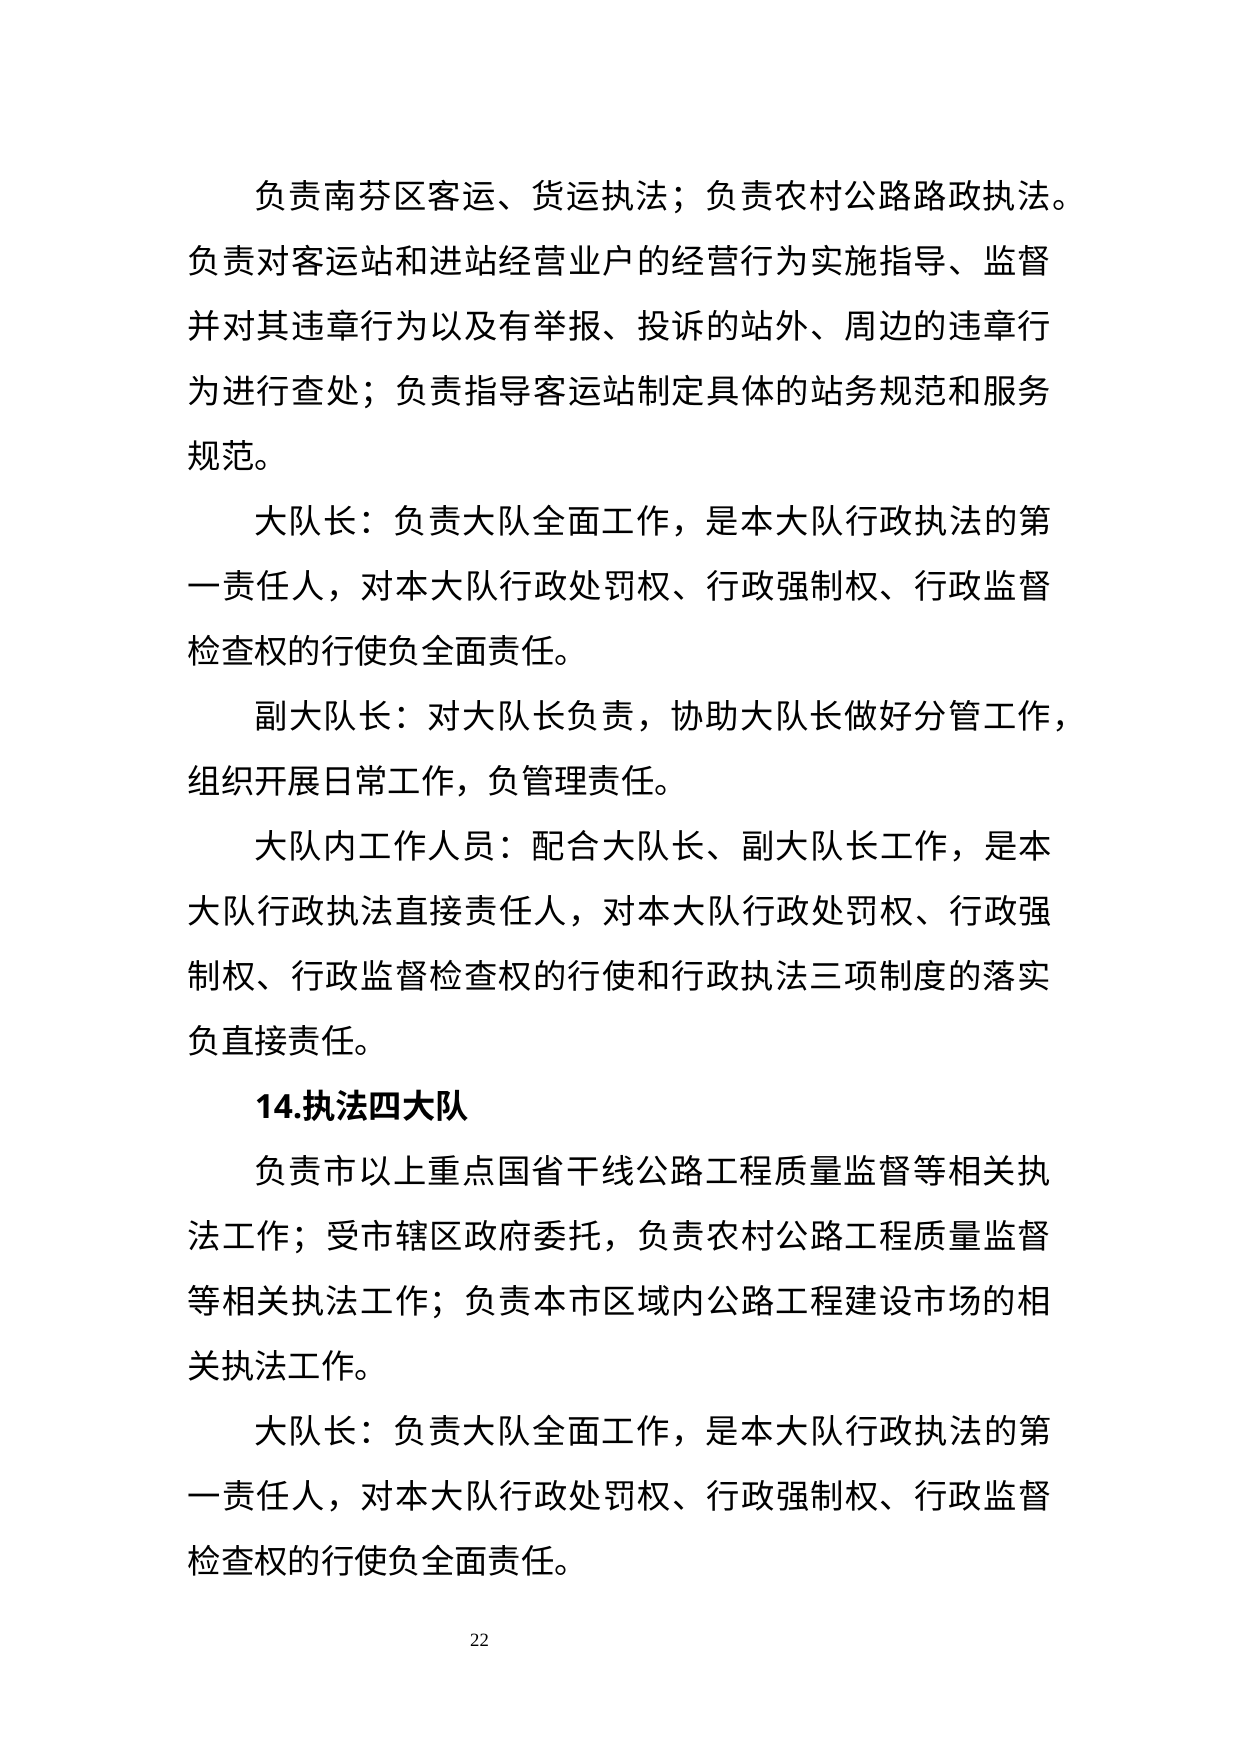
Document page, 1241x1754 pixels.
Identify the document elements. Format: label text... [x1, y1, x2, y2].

list 负责市以上重点国省干线公路工程质量监督等相关执法工作；受市辖区政府委托，负责农村公路工程质量监督等相关执法工作；负责本市区域内公路工程建设市场的相关执法工作。 [187, 1137, 1053, 1397]
text 大队长：负责大队全面工作，是本大队行政执法的第一责任人，对本大队行政处罚权、行政强制权、行政监督检查权的行使负全面责任。 [187, 1397, 1053, 1592]
text 副大队长：对大队长负责，协助大队长做好分管工作，组织开展日常工作，负管理责任。 [187, 682, 1053, 812]
list 负责南芬区客运、货运执法；负责农村公路路政执法。负责对客运站和进站经营业户的经营行为实施指导、监督，并对其违章行为以及有举报、投诉的站外、周边的违章行为进行查处；负责指导客运站制定具体的站务规范和服务规范。 [187, 162, 1053, 487]
text 大队内工作人员：配合大队长、副大队长工作，是本大队行政执法直接责任人，对本大队行政处罚权、行政强制权、行政监督检查权的行使和行政执法三项制度的落实负直接责任。 [187, 812, 1053, 1072]
text 大队长：负责大队全面工作，是本大队行政执法的第一责任人，对本大队行政处罚权、行政强制权、行政监督检查权的行使负全面责任。 [187, 487, 1053, 682]
list 14.执法四大队 [187, 1072, 1053, 1137]
